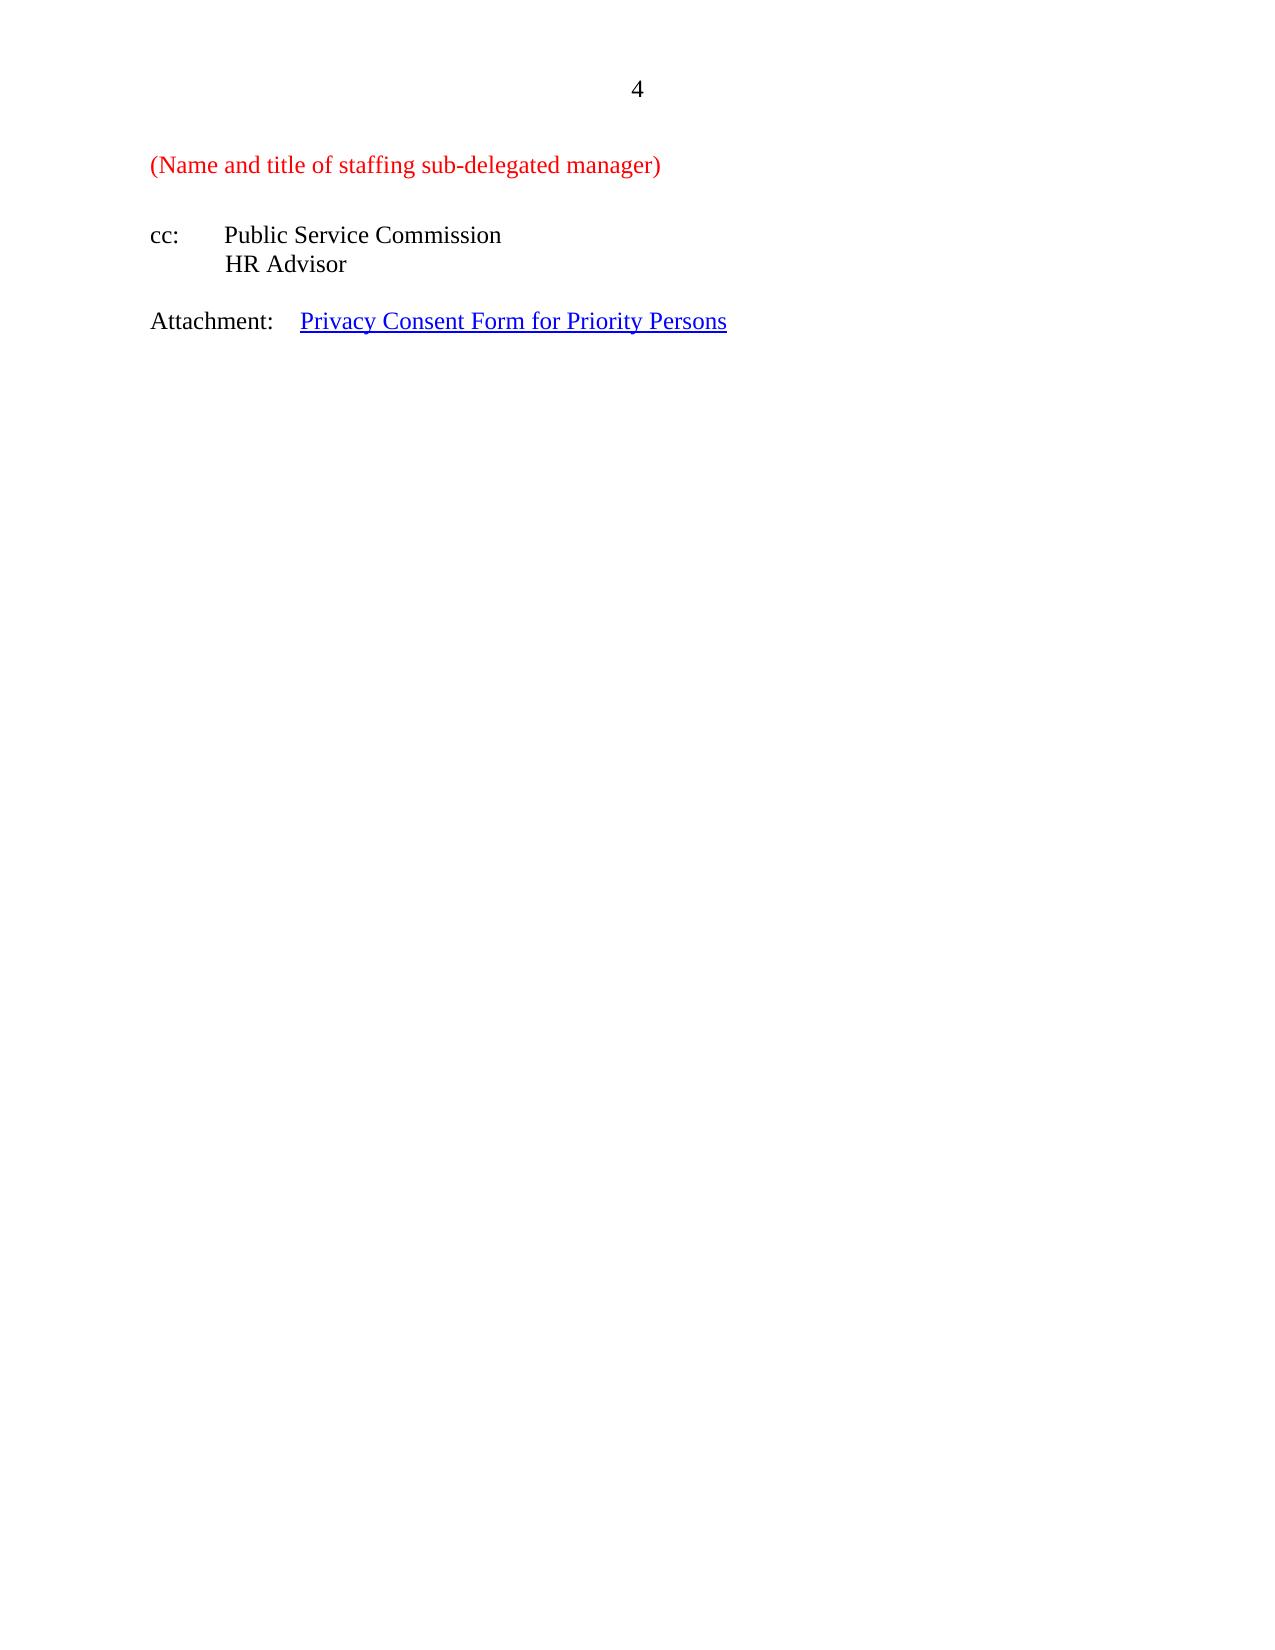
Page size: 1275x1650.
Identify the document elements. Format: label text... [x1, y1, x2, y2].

text cc: Public Service Commission [150, 220, 1125, 249]
text Attachment: Privacy Consent Form for Priority Persons [150, 277, 1125, 335]
text HR Advisor [150, 249, 1125, 277]
text (Name and title of staffing sub-delegated manager) [150, 150, 1125, 179]
